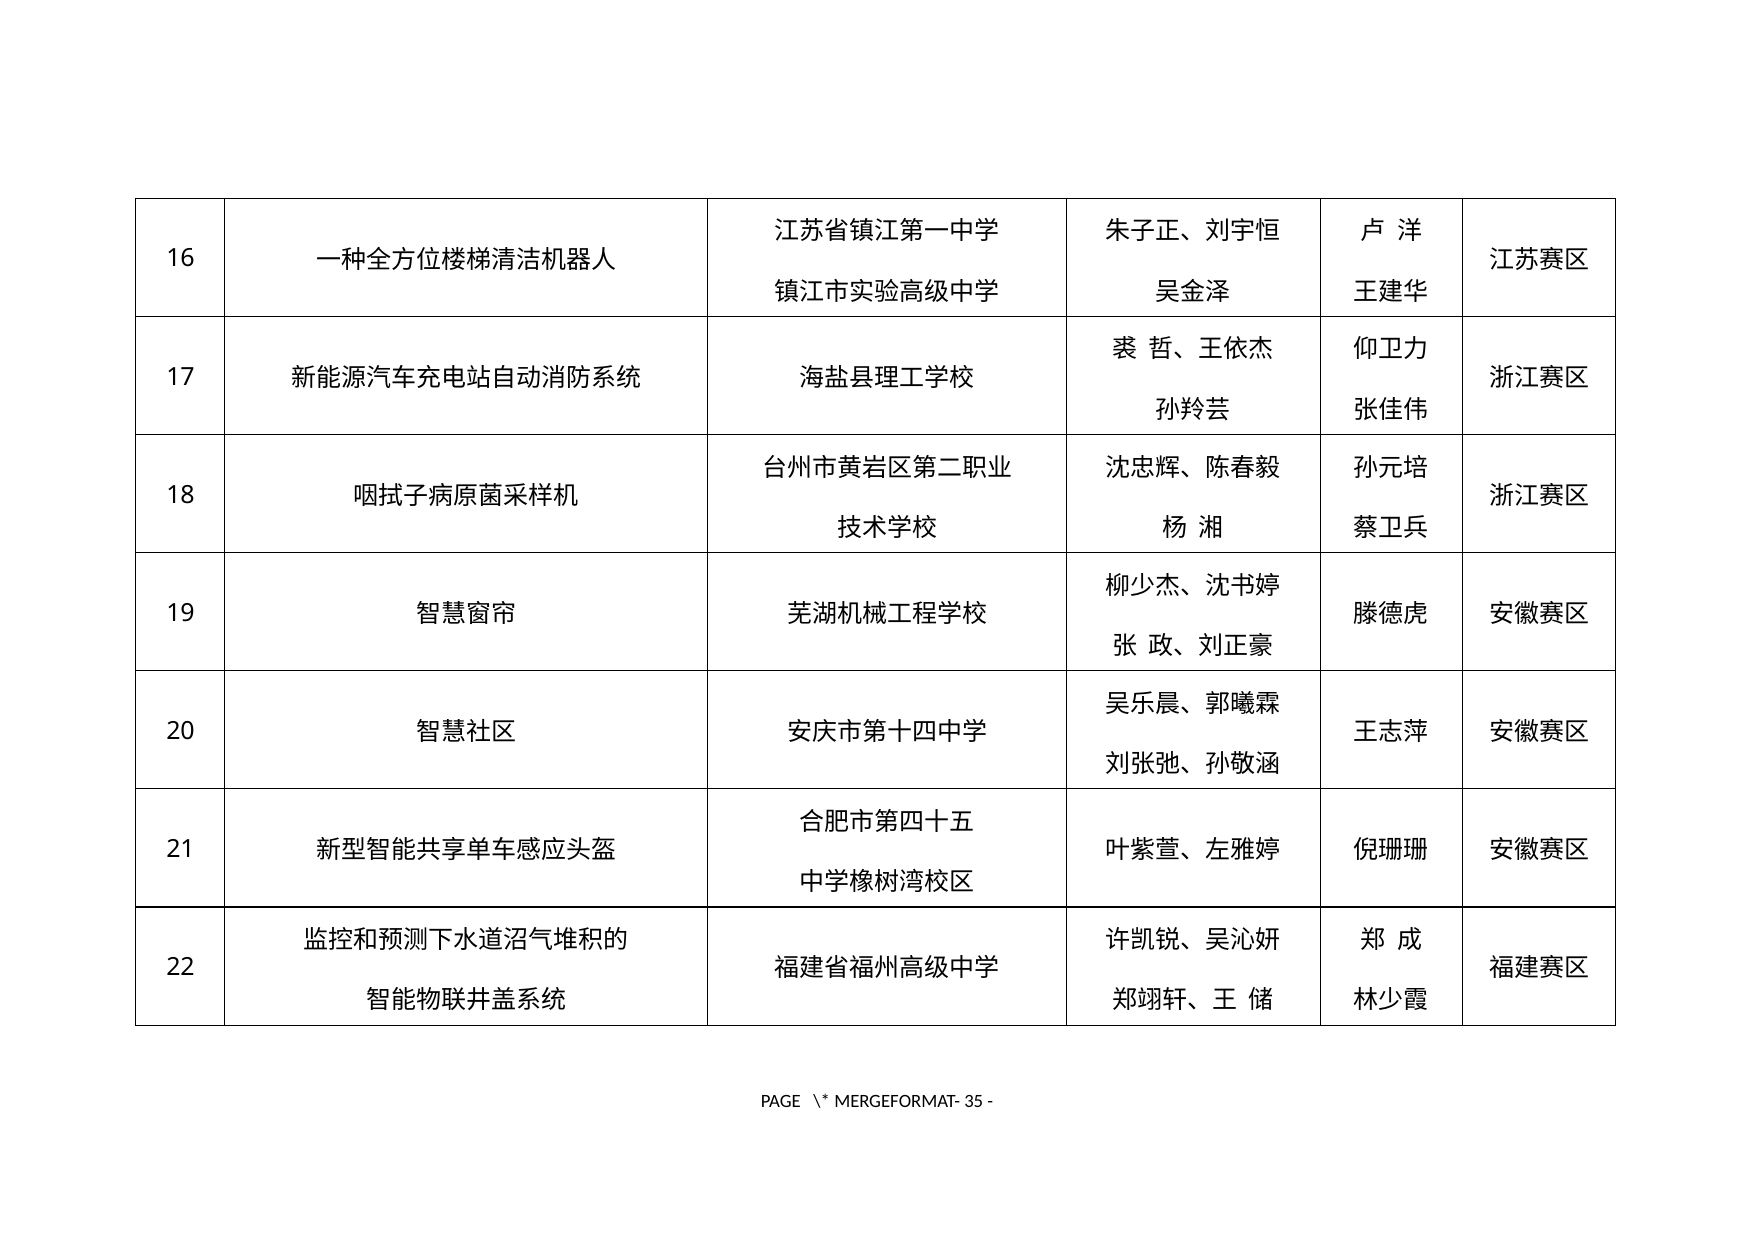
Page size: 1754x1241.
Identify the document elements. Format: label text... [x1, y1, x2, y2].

table_cell 仰卫力 张佳伟 [1321, 317, 1462, 434]
table_cell 吴乐晨、郭曦霖 刘张弛、孙敬涵 [1067, 671, 1320, 788]
table_cell 智慧社区 [225, 671, 707, 788]
table_cell 一种全方位楼梯清洁机器人 [225, 199, 707, 316]
table_cell 海盐县理工学校 [708, 317, 1066, 434]
table_cell 22 [136, 908, 224, 1024]
table_cell 柳少杰、沈书婷 张 政、刘正豪 [1067, 553, 1320, 670]
table_cell 沈忠辉、陈春毅 杨 湘 [1067, 435, 1320, 552]
table_cell 卢 洋 王建华 [1321, 199, 1462, 316]
table_cell 新能源汽车充电站自动消防系统 [225, 317, 707, 434]
table_cell 叶紫萱、左雅婷 [1067, 789, 1320, 906]
table_cell 19 [136, 553, 224, 670]
table_cell 17 [136, 317, 224, 434]
table_cell 孙元培 蔡卫兵 [1321, 435, 1462, 552]
table_cell 台州市黄岩区第二职业 技术学校 [708, 435, 1066, 552]
table_cell 新型智能共享单车感应头盔 [225, 789, 707, 906]
table_cell 裘 哲、王依杰 孙羚芸 [1067, 317, 1320, 434]
table_cell 滕德虎 [1321, 553, 1462, 670]
table_cell 监控和预测下水道沼气堆积的 智能物联井盖系统 [225, 908, 707, 1024]
table_cell 智慧窗帘 [225, 553, 707, 670]
table_cell 浙江赛区 [1463, 435, 1615, 552]
table_cell 安徽赛区 [1463, 671, 1615, 788]
table_cell 芜湖机械工程学校 [708, 553, 1066, 670]
table_cell 16 [136, 199, 224, 316]
table_cell 咽拭子病原菌采样机 [225, 435, 707, 552]
table_cell 福建赛区 [1463, 908, 1615, 1024]
table_cell 倪珊珊 [1321, 789, 1462, 906]
table_cell 18 [136, 435, 224, 552]
table_cell 安徽赛区 [1463, 553, 1615, 670]
table_cell 安徽赛区 [1463, 789, 1615, 906]
table_cell 江苏省镇江第一中学 镇江市实验高级中学 [708, 199, 1066, 316]
table_cell 王志萍 [1321, 671, 1462, 788]
table_cell 许凯锐、吴沁妍 郑翊轩、王 储 [1067, 908, 1320, 1024]
table_cell 20 [136, 671, 224, 788]
table_cell 21 [136, 789, 224, 906]
table_cell 合肥市第四十五 中学橡树湾校区 [708, 789, 1066, 906]
table_cell 浙江赛区 [1463, 317, 1615, 434]
table_cell 福建省福州高级中学 [708, 908, 1066, 1024]
table_cell 江苏赛区 [1463, 199, 1615, 316]
table_cell 郑 成 林少霞 [1321, 908, 1462, 1024]
table_cell 朱子正、刘宇恒 吴金泽 [1067, 199, 1320, 316]
table_cell 安庆市第十四中学 [708, 671, 1066, 788]
